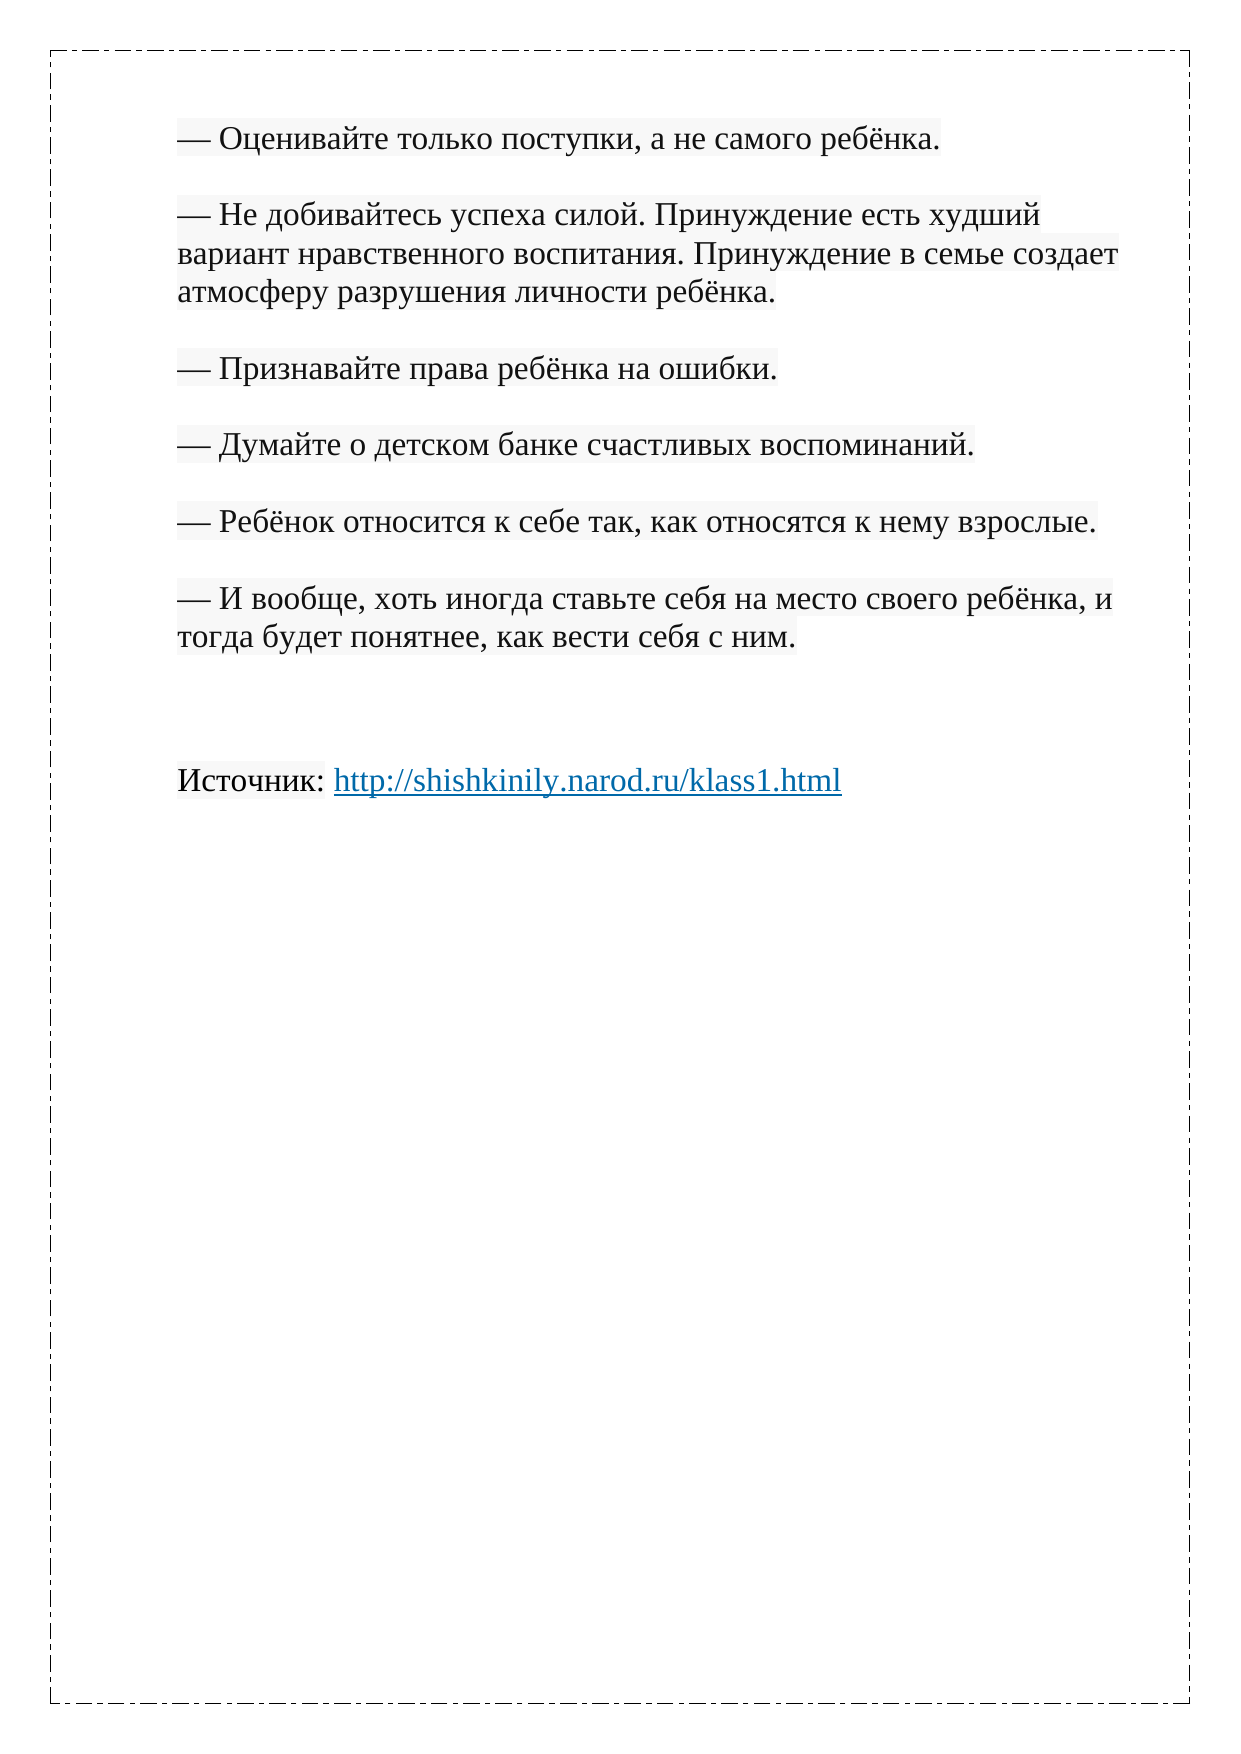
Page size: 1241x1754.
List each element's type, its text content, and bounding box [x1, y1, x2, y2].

text Источник: http://shishkinily.narod.ru/klass1.html [177, 684, 1152, 799]
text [177, 118, 1152, 655]
